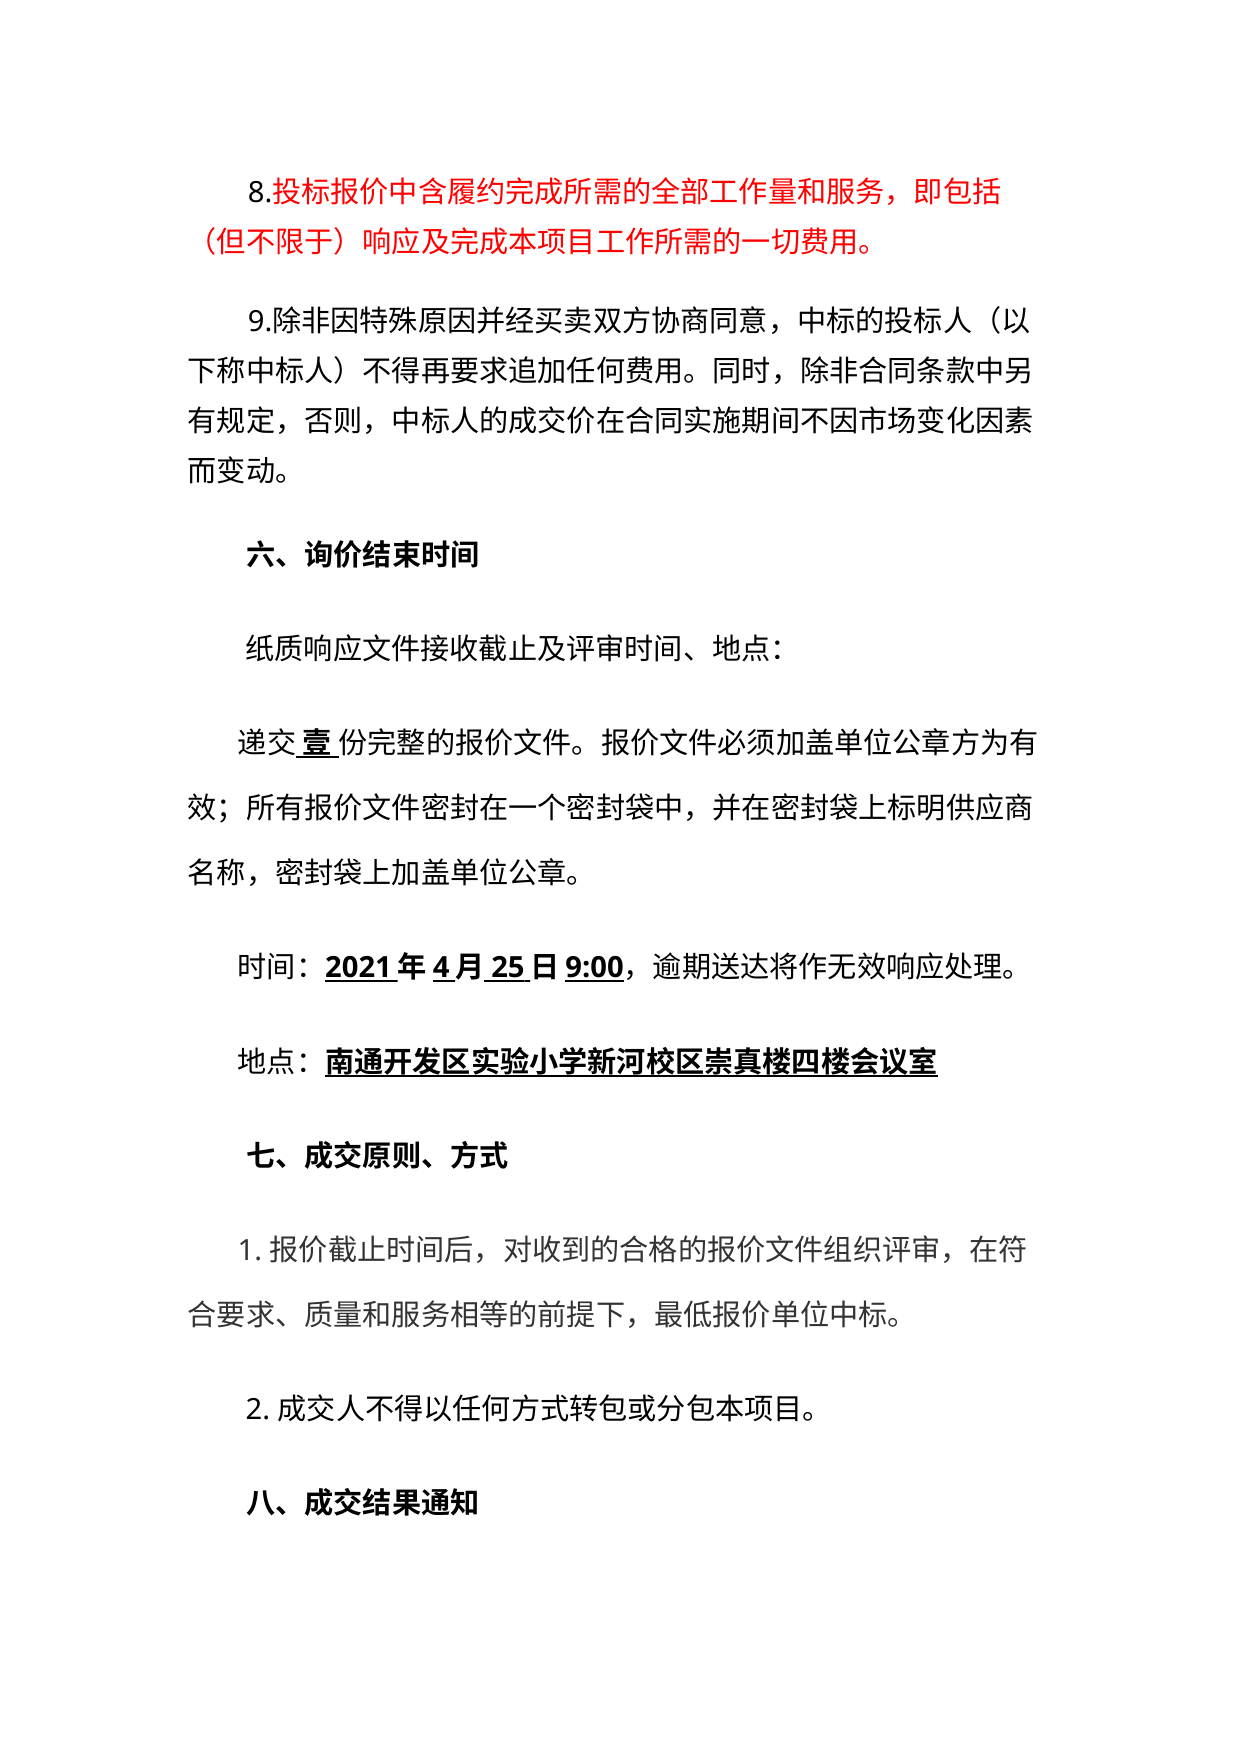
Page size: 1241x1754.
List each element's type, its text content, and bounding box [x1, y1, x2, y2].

text 七、成交原则、方式 [187, 1121, 1053, 1186]
text 八、成交结果通知 [187, 1469, 1053, 1534]
text 递交 壹 份完整的报价文件。报价文件必须加盖单位公章方为有效；所有报价文件密封在一个密封袋中，并在密封袋上标明供应商名称，密封袋上加盖单位公章。 [187, 709, 1053, 904]
text 地点：南通开发区实验小学新河校区崇真楼四楼会议室 [187, 1027, 1053, 1092]
text 六、询价结束时间 [187, 520, 1053, 585]
text 1. 报价截止时间后，对收到的合格的报价文件组织评审，在符合要求、质量和服务相等的前提下，最低报价单位中标。 [187, 1215, 1053, 1345]
text 2. 成交人不得以任何方式转包或分包本项目。 [187, 1374, 1053, 1439]
text 时间：2021年4月 25日9:00，逾期送达将作无效响应处理。 [187, 933, 1053, 998]
text 纸质响应文件接收截止及评审时间、地点： [187, 614, 1053, 679]
text 8.投标报价中含履约完成所需的全部工作量和服务，即包括（但不限于）响应及完成本项目工作所需的一切费用。 [187, 162, 1053, 262]
text 9.除非因特殊原因并经买卖双方协商同意，中标的投标人（以下称中标人）不得再要求追加任何费用。同时，除非合同条款中另有规定，否则，中标人的成交价在合同实施期间不因市场变化因素而变动。 [187, 291, 1053, 491]
